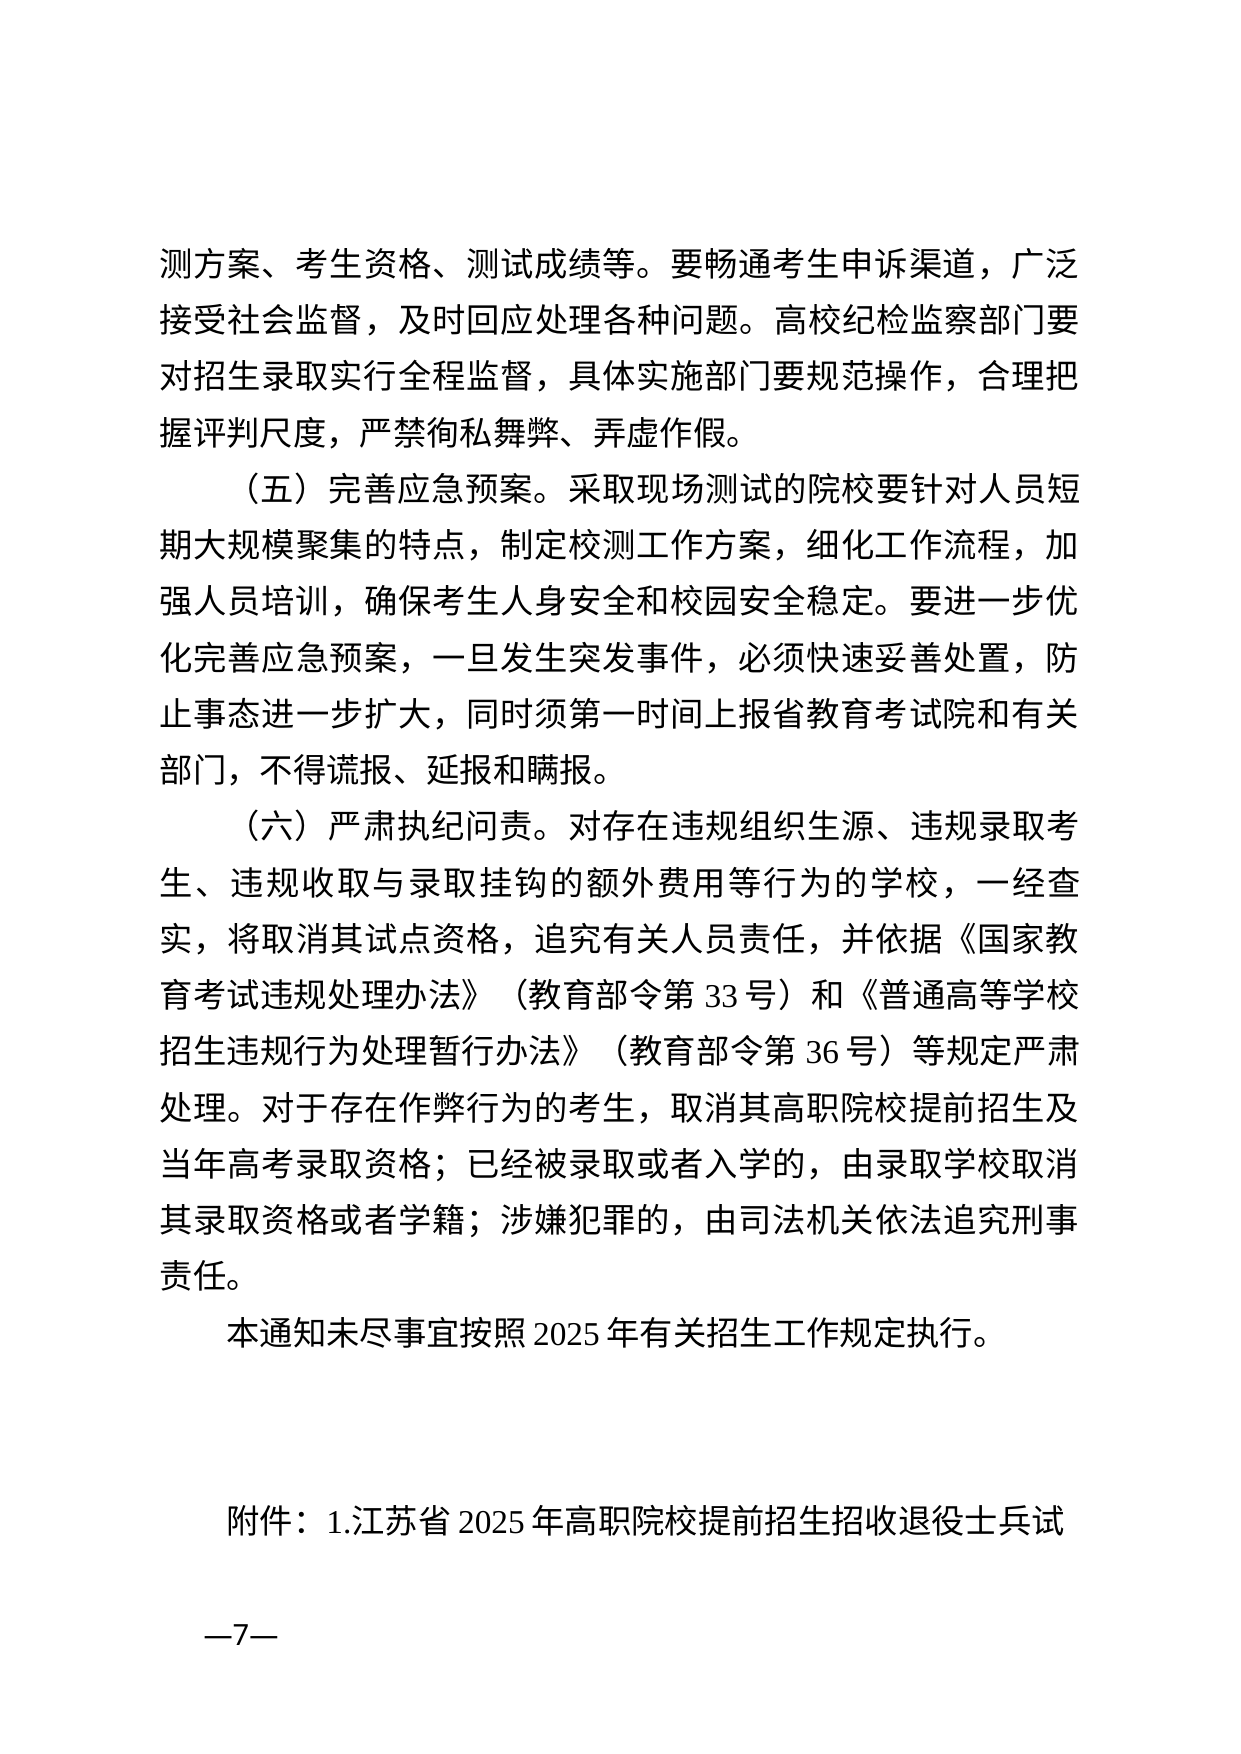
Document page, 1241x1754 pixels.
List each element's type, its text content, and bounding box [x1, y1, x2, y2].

text （五）完善应急预案。采取现场测试的院校要针对人员短期大规模聚集的特点，制定校测工作方案，细化工作流程，加强人员培训，确保考生人身安全和校园安全稳定。要进一步优化完善应急预案，一旦发生突发事件，必须快速妥善处置，防止事态进一步扩大，同时须第一时间上报省教育考试院和有关部门，不得谎报、延报和瞒报。 [159, 456, 1081, 794]
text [159, 231, 1081, 456]
text 附件：1.江苏省2025年高职院校提前招生招收退役士兵试 [159, 1486, 1081, 1551]
text 本通知未尽事宜按照2025年有关招生工作规定执行。 [159, 1300, 1081, 1356]
text （六）严肃执纪问责。对存在违规组织生源、违规录取考生、违规收取与录取挂钩的额外费用等行为的学校，一经查实，将取消其试点资格，追究有关人员责任，并依据《国家教育考试违规处理办法》（教育部令第33号）和《普通高等学校招生违规行为处理暂行办法》（教育部令第36号）等规定严肃处理。对于存在作弊行为的考生，取消其高职院校提前招生及当年高考录取资格；已经被录取或者入学的，由录取学校取消其录取资格或者学籍；涉嫌犯罪的，由司法机关依法追究刑事责任。 [159, 794, 1081, 1300]
